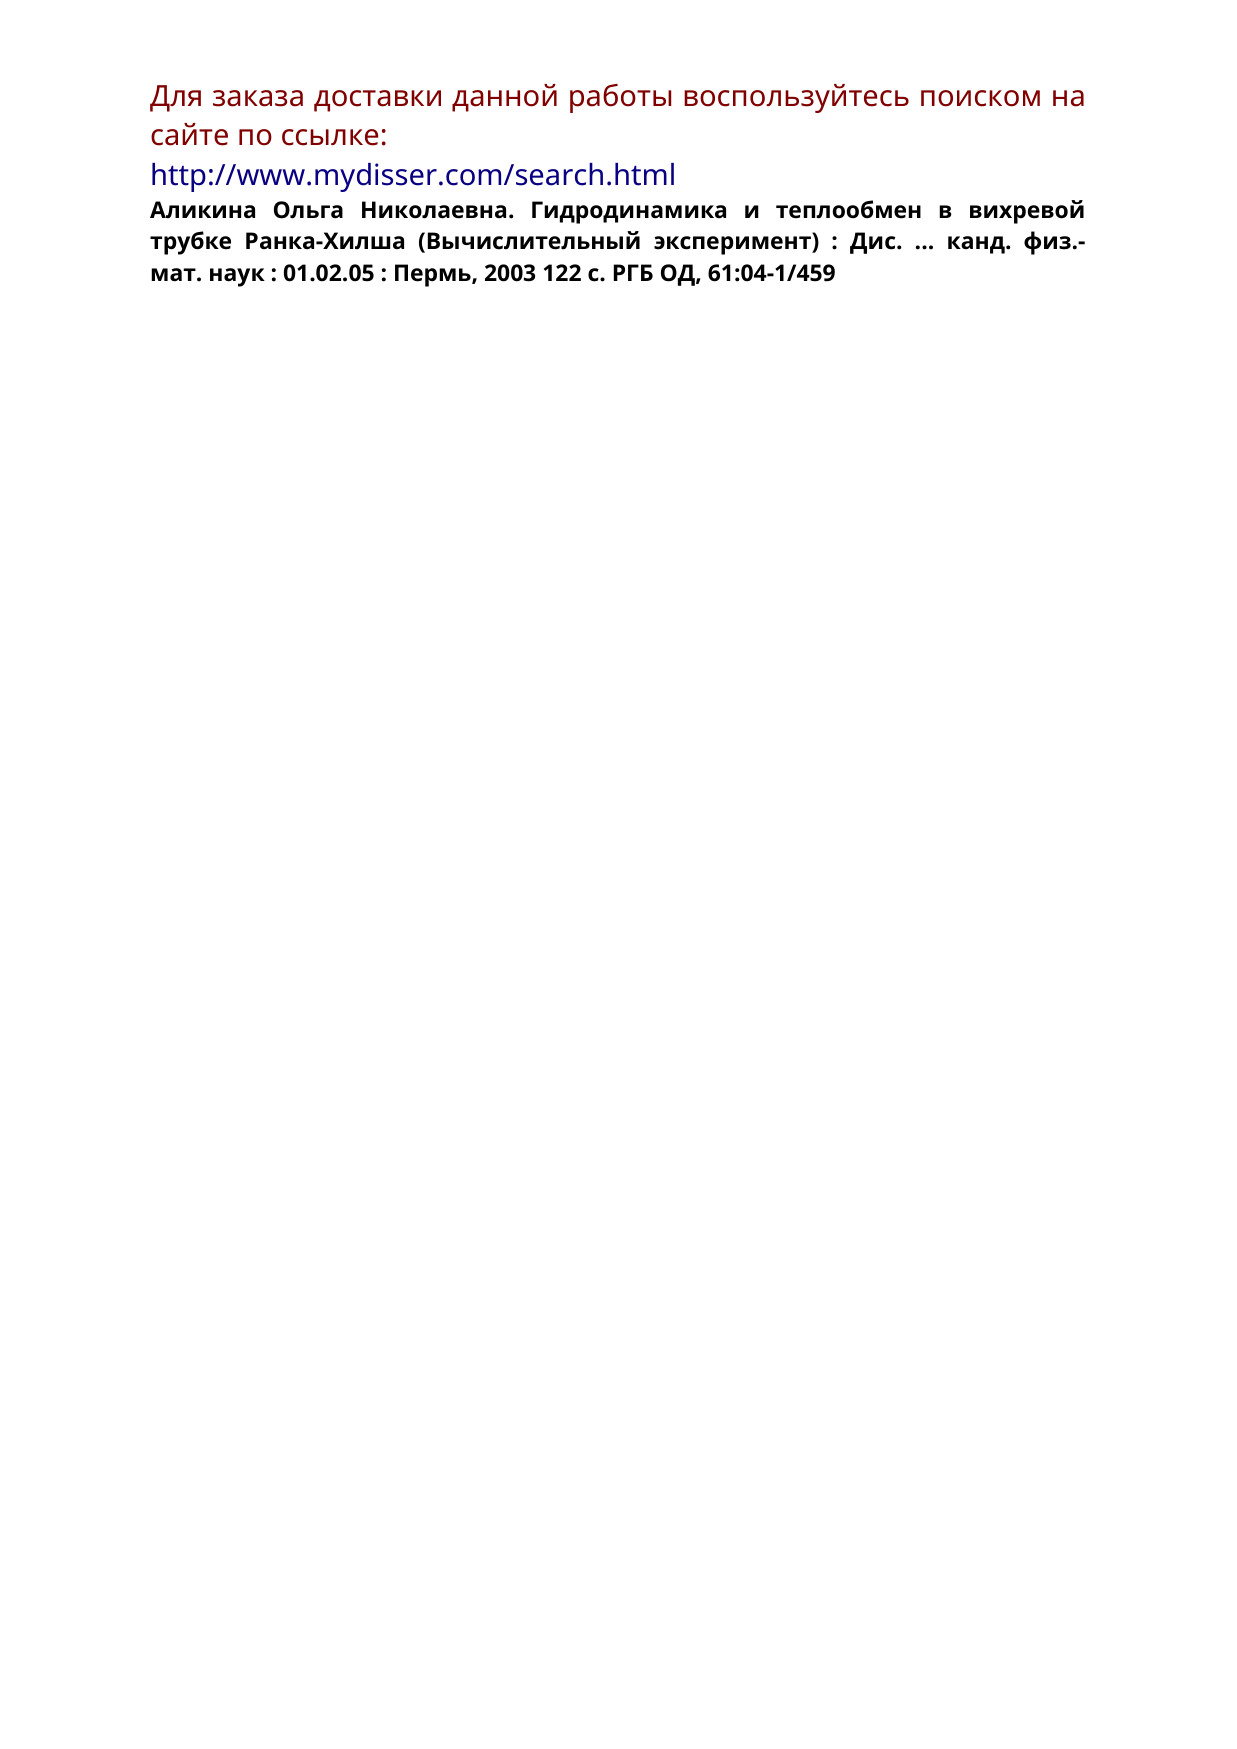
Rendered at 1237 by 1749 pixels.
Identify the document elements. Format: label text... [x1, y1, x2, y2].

text Аликина Ольга Николаевна. Гидродинамика и теплообмен в вихревой трубке Ранка-Хилша (Вычислительный эксперимент) : Дис. ... канд. физ.-мат. наук : 01.02.05 : Пермь, 2003 122 c. РГБ ОД, 61:04-1/459 [150, 194, 1086, 288]
